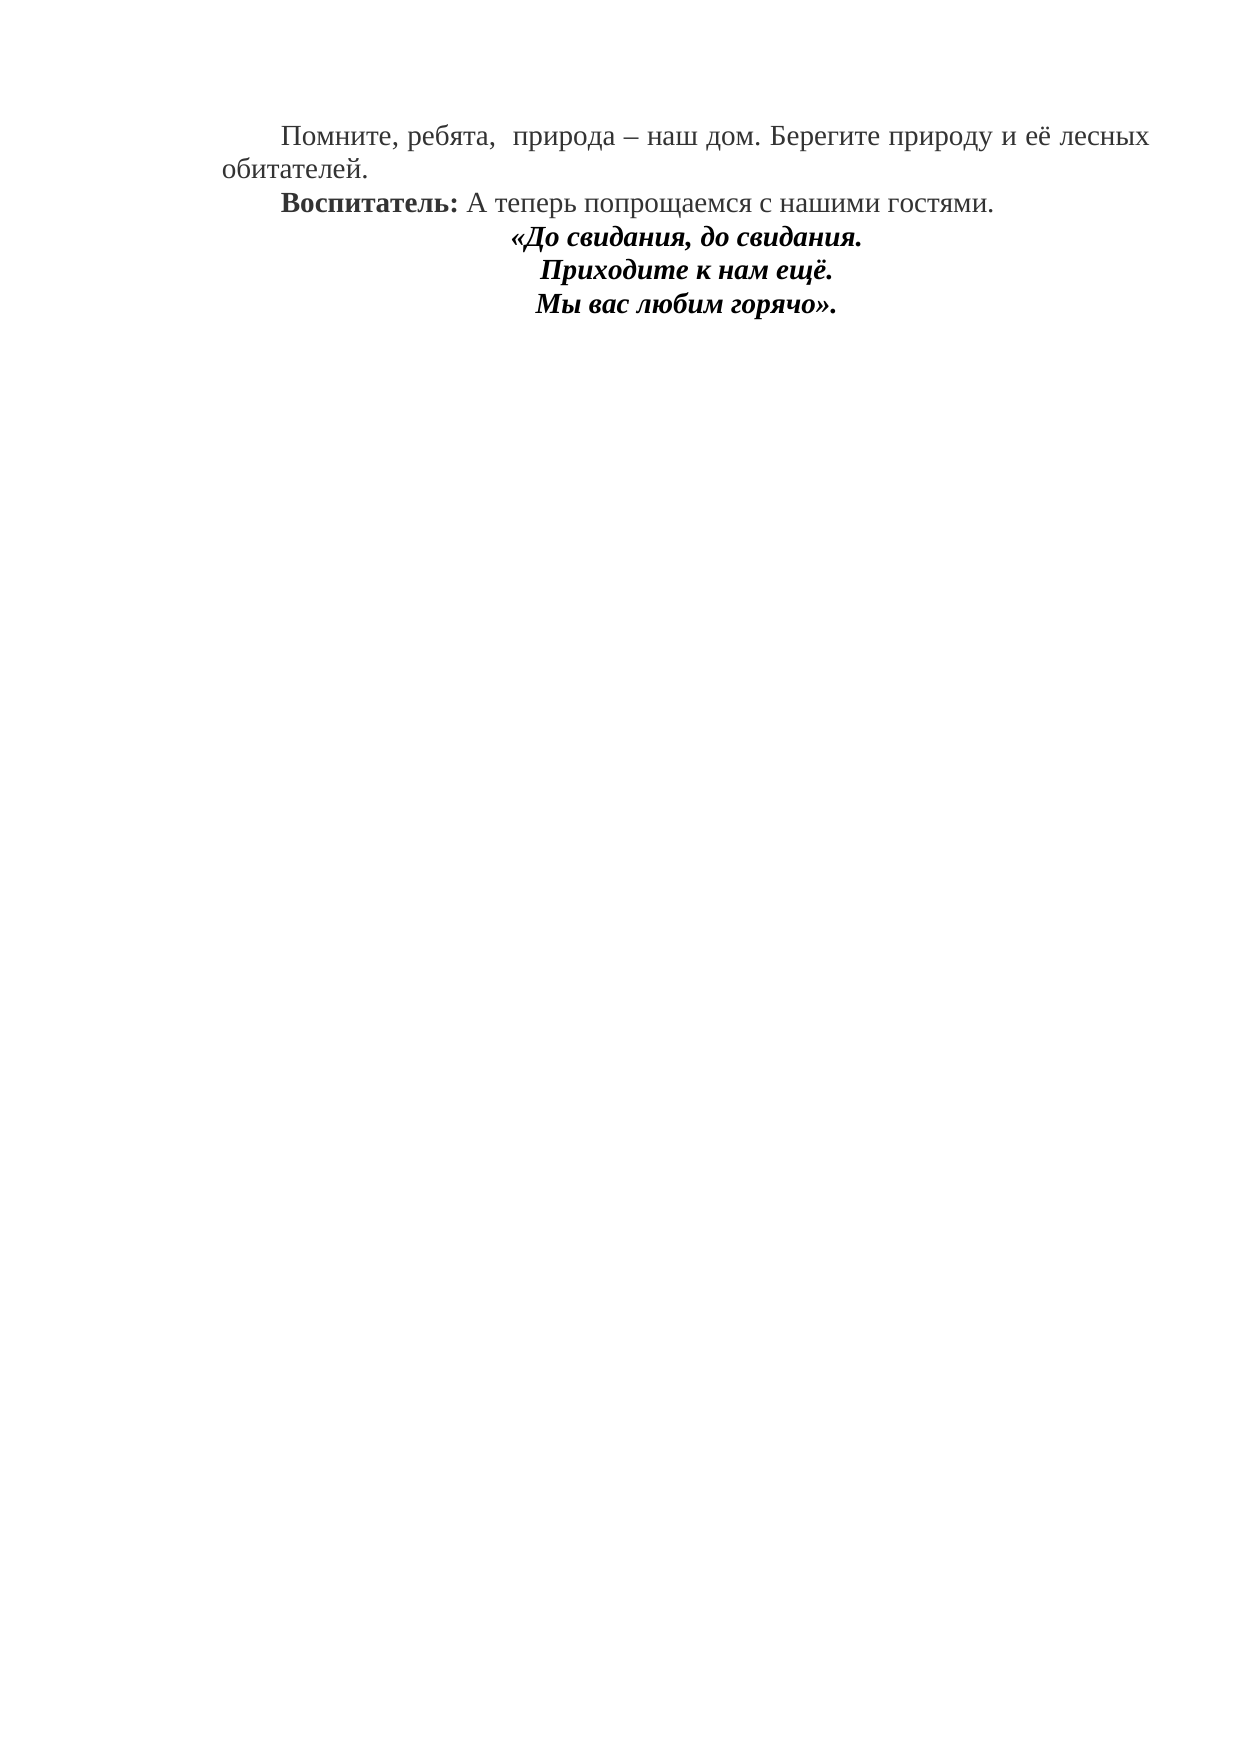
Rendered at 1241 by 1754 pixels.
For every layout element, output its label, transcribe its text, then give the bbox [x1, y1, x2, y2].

text «До свидания, до свидания. [222, 219, 1152, 252]
text Воспитатель: А теперь попрощаемся с нашими гостями. [222, 185, 1152, 219]
text Помните, ребята, природа – наш дом. Берегите природу и её лесных обитателей. [222, 118, 1152, 185]
text Мы вас любим горячо». [222, 286, 1152, 319]
text Приходите к нам ещё. [222, 252, 1152, 286]
